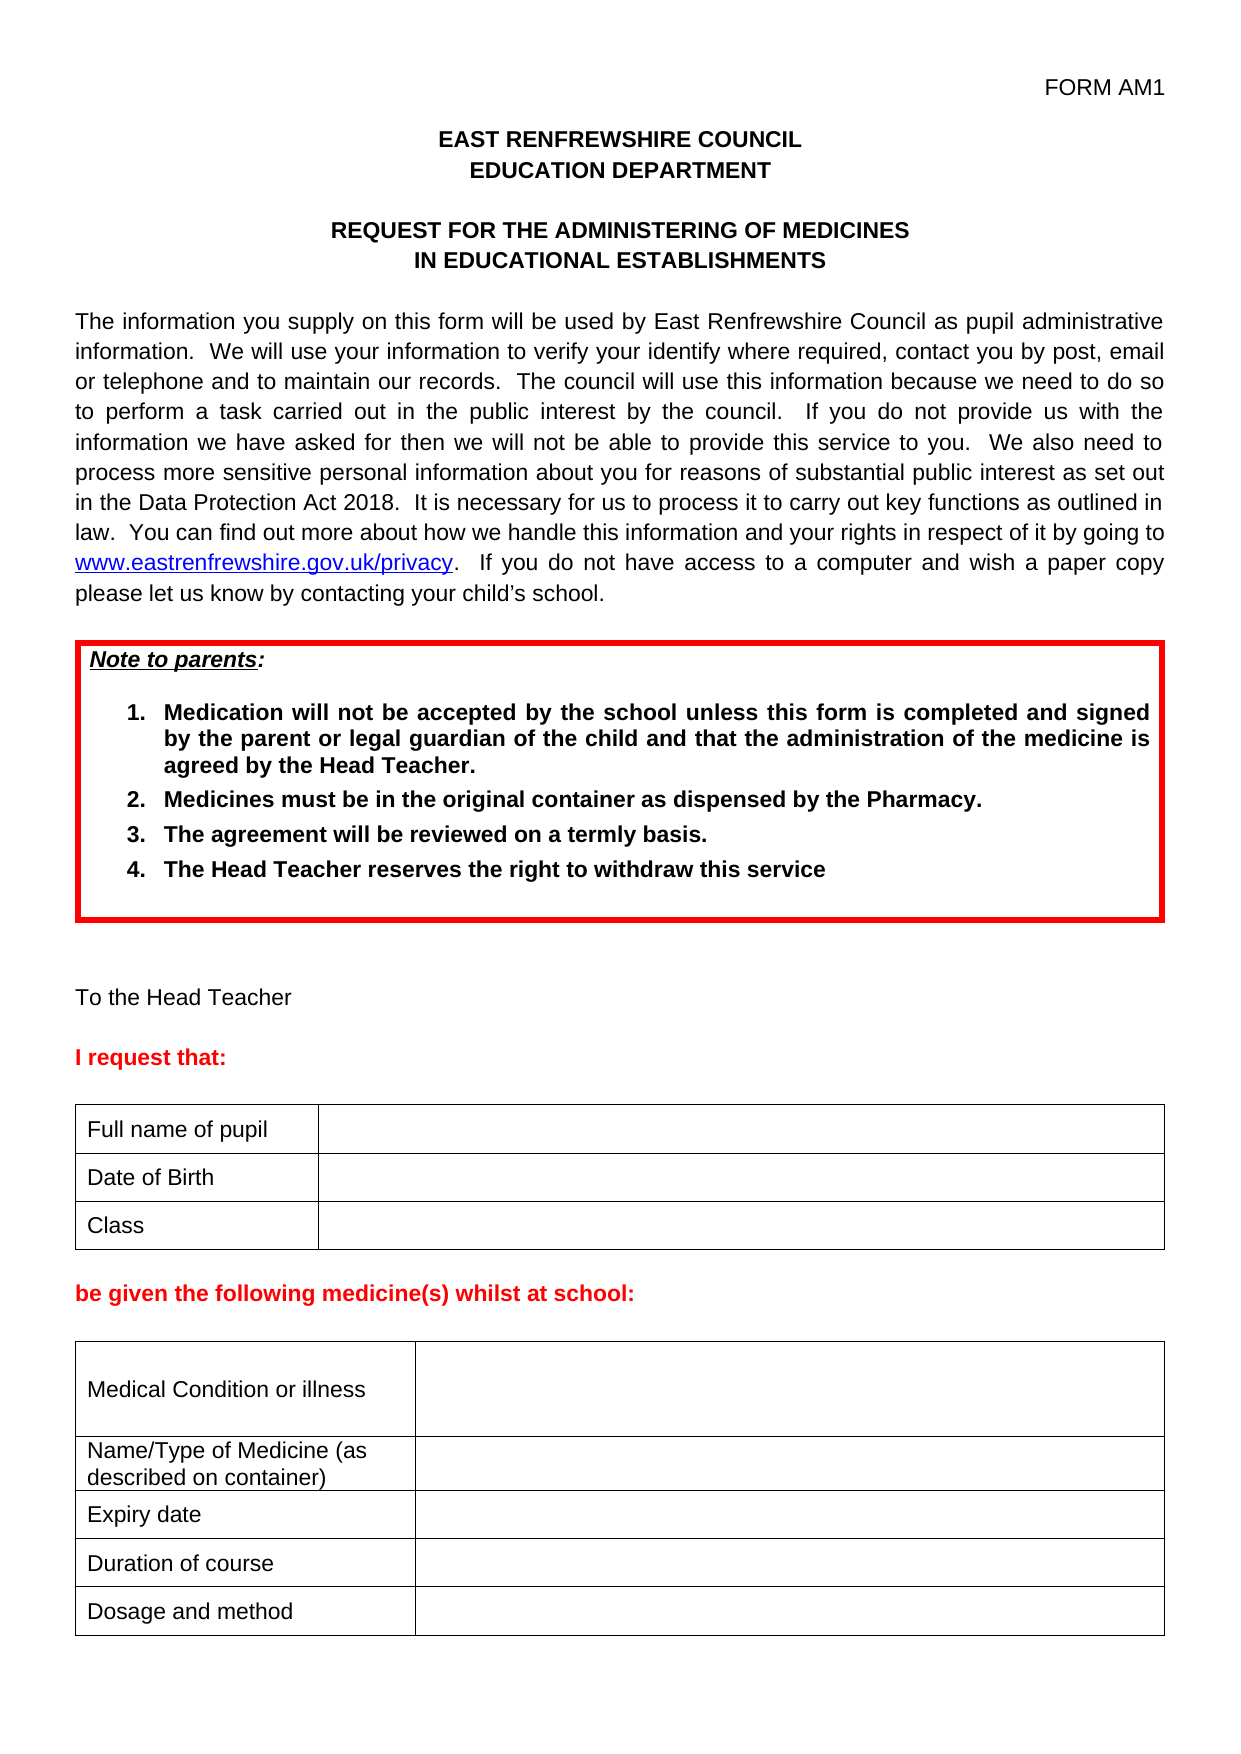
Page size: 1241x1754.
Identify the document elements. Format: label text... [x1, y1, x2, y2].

text be given the following medicine(s) whilst at school: [75, 1280, 1165, 1307]
table_header Full name of pupil [76, 1105, 318, 1152]
table_cell [416, 1587, 1164, 1634]
text EAST RENFREWSHIRE COUNCIL [75, 126, 1165, 153]
table_cell Date of Birth [76, 1154, 318, 1201]
table_cell Duration of course [76, 1539, 415, 1586]
text To the Head Teacher [75, 983, 1165, 1010]
table_cell Class [76, 1202, 318, 1249]
table_header [416, 1342, 1164, 1436]
text EDUCATION DEPARTMENT [75, 157, 1165, 183]
table_cell Dosage and method [76, 1587, 415, 1634]
table_cell [416, 1437, 1164, 1490]
table_cell [319, 1154, 1164, 1201]
table_header Medical Condition or illness [76, 1342, 415, 1436]
text I request that: [75, 1044, 1165, 1070]
text The information you supply on this form will be used by East Renfrewshire Council as pupil administrative information. We will use your information to verify your identify where required, contact you by post, email or telephone and to maintain our records. The council will use this information because we need to do so to perform a task carried out in the public interest by the council. If you do not provide us with the information we have asked for then we will not be able to provide this service to you. We also need to process more sensitive personal information about you for reasons of substantial public interest as set out in the Data Protection Act 2018. It is necessary for us to process it to carry out key functions as outlined in law. You can find out more about how we handle this information and your rights in respect of it by going to www.eastrenfrewshire.gov.uk/privacy. If you do not have access to a computer and wish a paper copy please let us know by contacting your child’s school. [75, 308, 1165, 606]
table_header [319, 1105, 1164, 1152]
table_cell [416, 1491, 1164, 1538]
table_cell Expiry date [76, 1491, 415, 1538]
table_cell [416, 1539, 1164, 1586]
table_header Note to parents: Medication will not be accepted by the school unless this form is completed and signed by the parent or legal guardian of the child and that the administration of the medicine is agreed by the Head Teacher. Medicines must be in the original container as dispensed by the Pharmacy. The agreement will be reviewed on a termly basis. The Head Teacher reserves the right to withdraw this service [81, 646, 1159, 917]
text IN EDUCATIONAL ESTABLISHMENTS [75, 247, 1165, 274]
table_cell [319, 1202, 1164, 1249]
table_cell Name/Type of Medicine (as described on container) [76, 1437, 415, 1490]
text REQUEST FOR THE ADMINISTERING OF MEDICINES [75, 217, 1165, 243]
